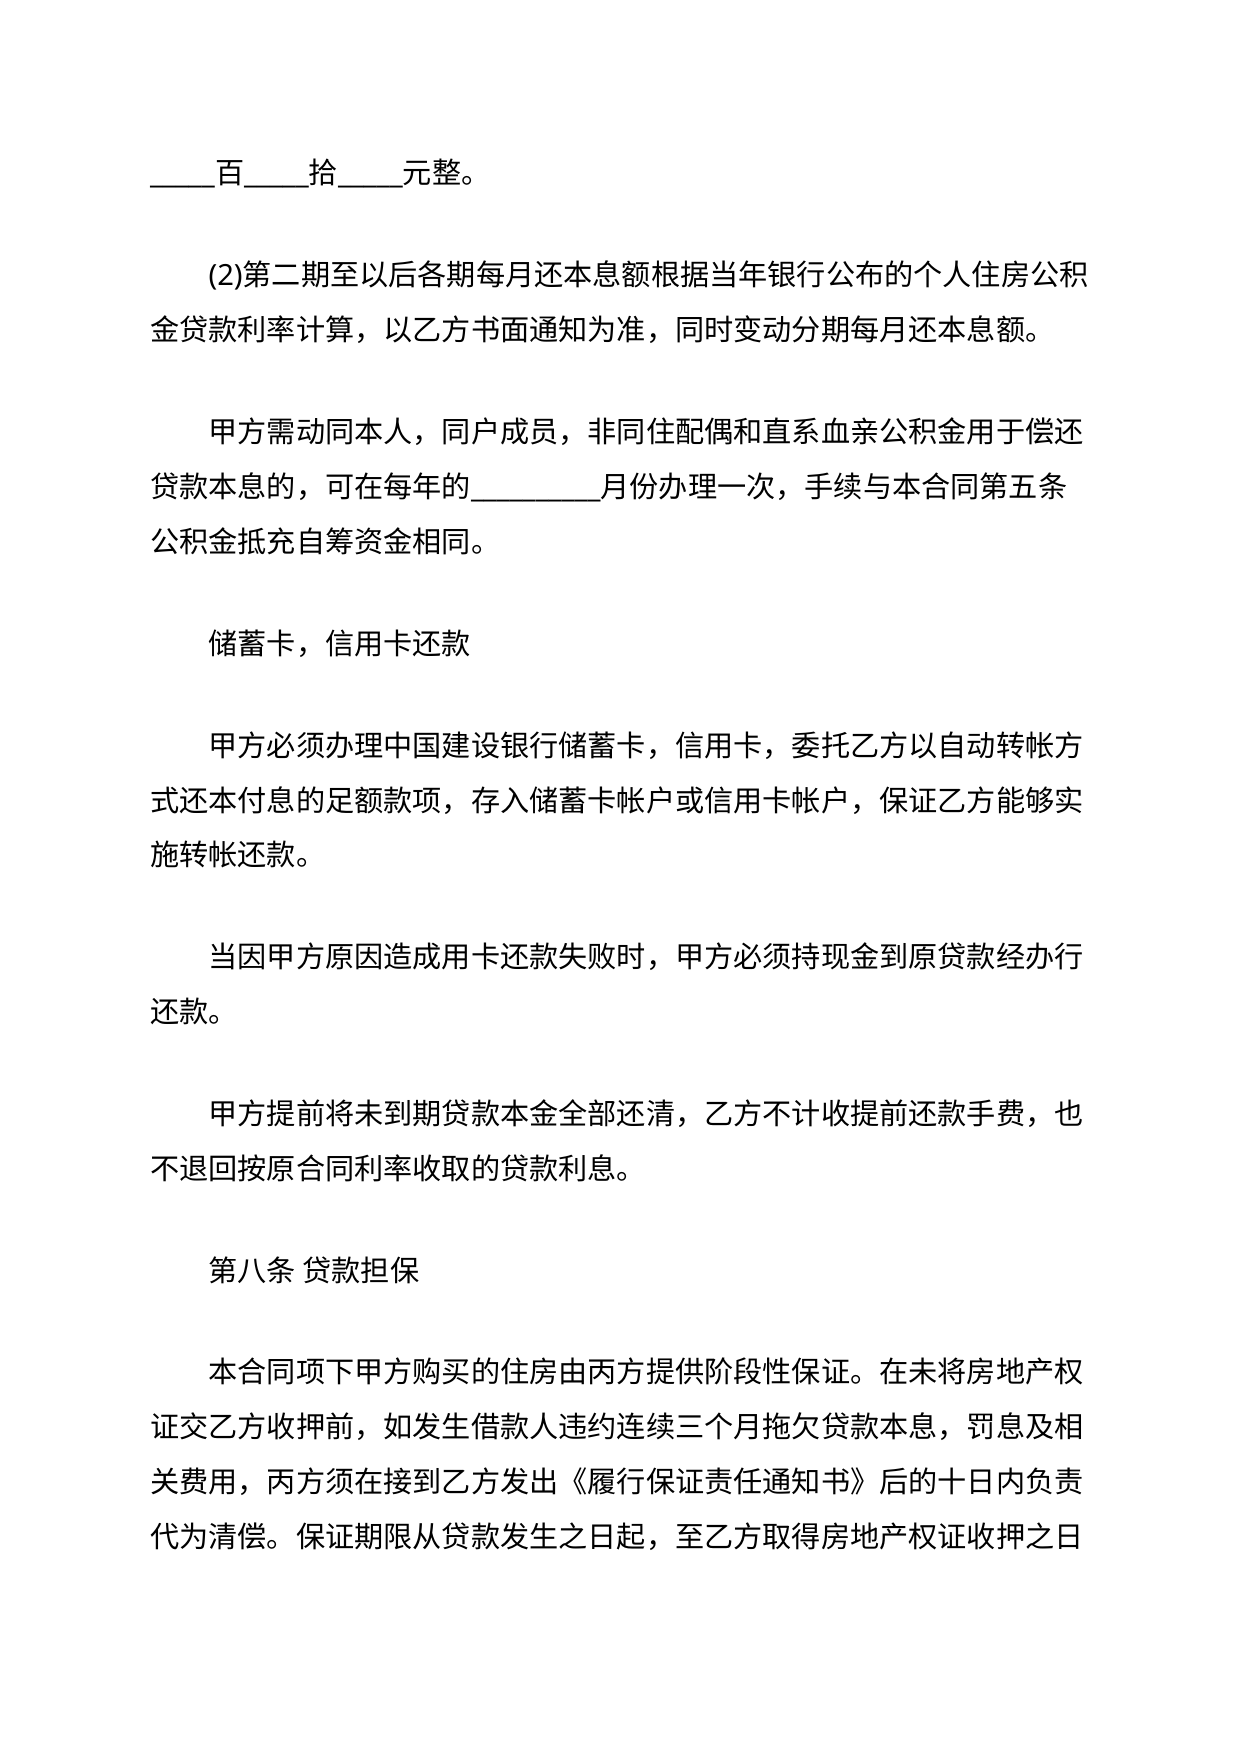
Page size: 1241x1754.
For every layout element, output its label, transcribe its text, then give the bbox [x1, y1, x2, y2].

text 甲方必须办理中国建设银行储蓄卡，信用卡，委托乙方以自动转帐方式还本付息的足额款项，存入储蓄卡帐户或信用卡帐户，保证乙方能够实施转帐还款。 [150, 722, 1090, 874]
text 第八条 贷款担保 [150, 1247, 1090, 1289]
text (2)第二期至以后各期每月还本息额根据当年银行公布的个人住房公积金贷款利率计算，以乙方书面通知为准，同时变动分期每月还本息额。 [150, 252, 1090, 349]
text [150, 150, 1090, 192]
text 甲方提前将未到期贷款本金全部还清，乙方不计收提前还款手费，也不退回按原合同利率收取的贷款利息。 [150, 1090, 1090, 1188]
text 当因甲方原因造成用卡还款失败时，甲方必须持现金到原贷款经办行还款。 [150, 934, 1090, 1031]
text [150, 1349, 1090, 1556]
text 甲方需动同本人，同户成员，非同住配偶和直系血亲公积金用于偿还贷款本息的，可在每年的__________月份办理一次，手续与本合同第五条公积金抵充自筹资金相同。 [150, 409, 1090, 561]
text 储蓄卡，信用卡还款 [150, 620, 1090, 663]
